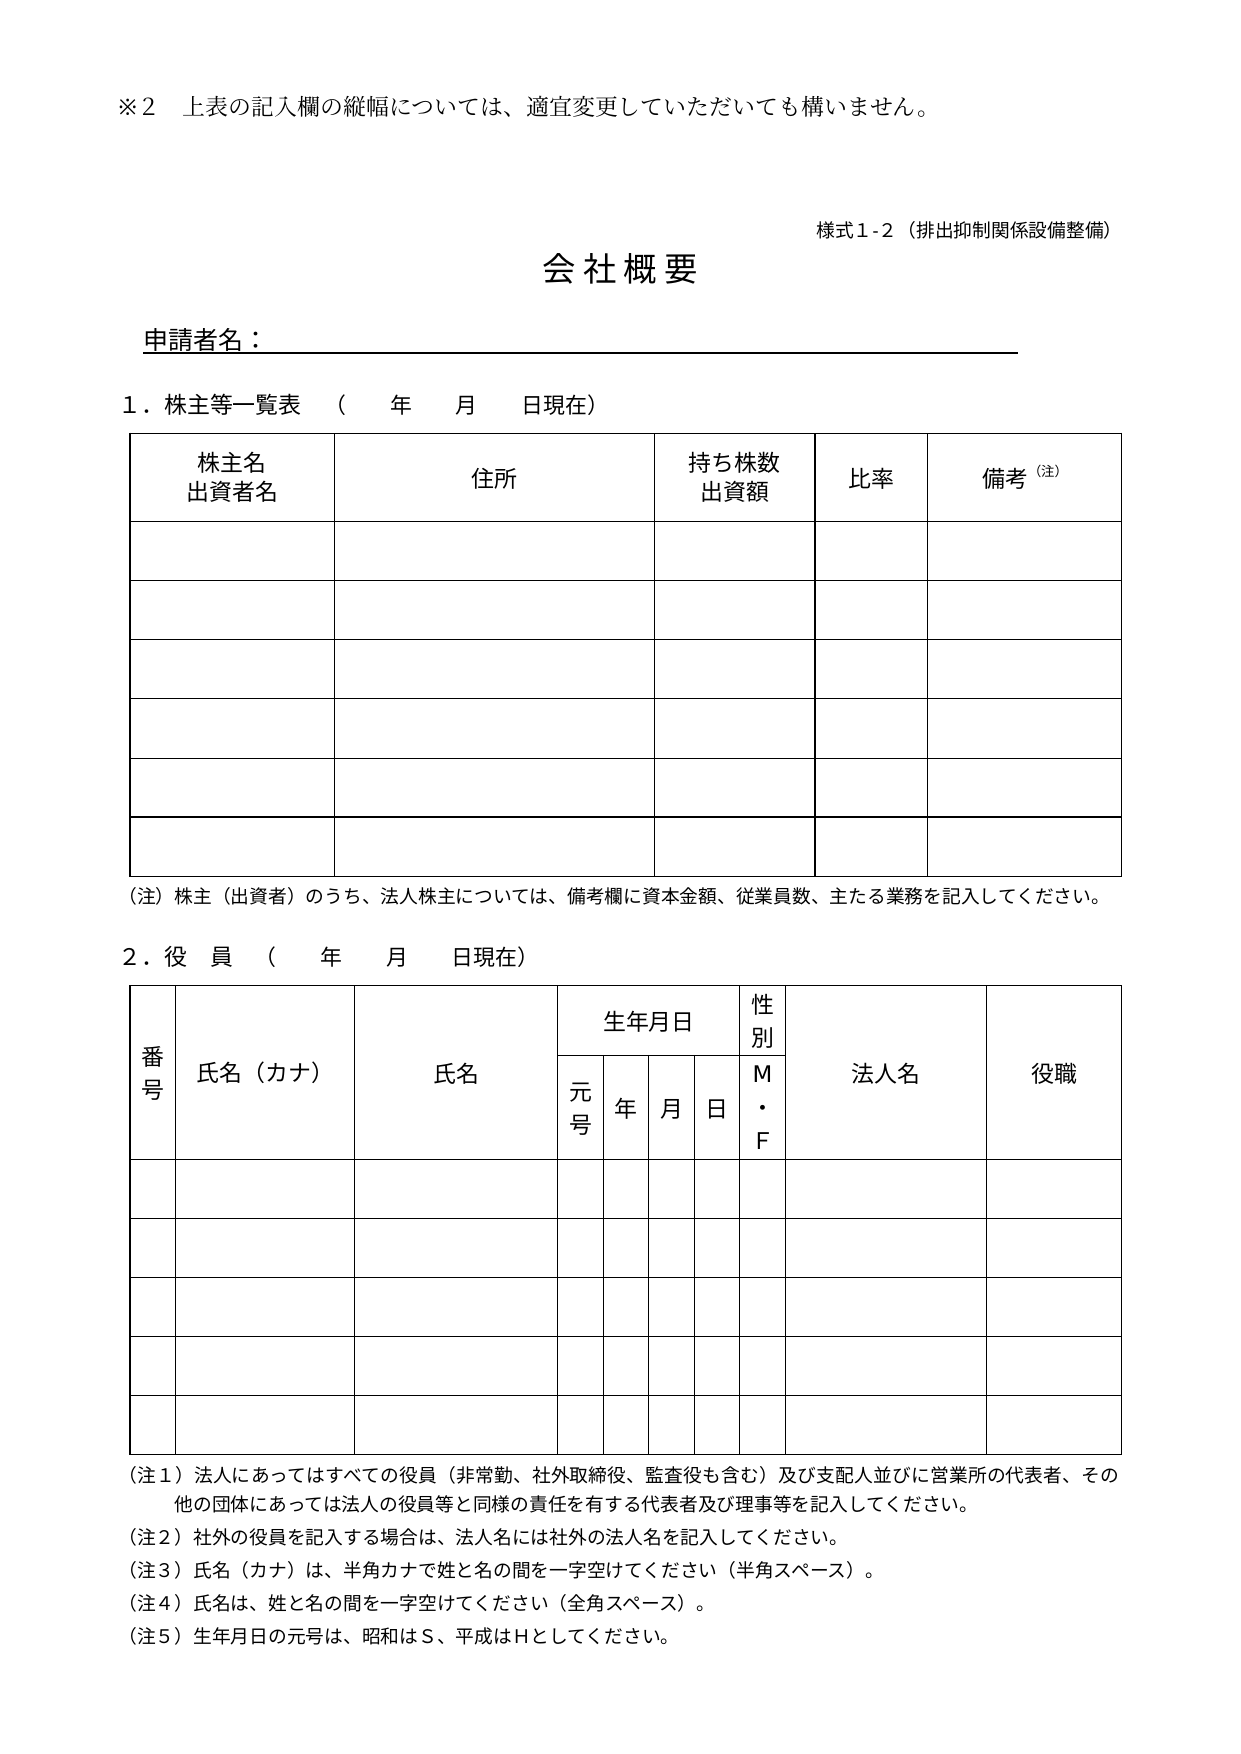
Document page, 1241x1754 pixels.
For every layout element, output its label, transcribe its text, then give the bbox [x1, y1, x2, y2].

text １．株主等一覧表 （ 年 月 日現在） [118, 387, 1122, 420]
table_cell [355, 1337, 557, 1395]
table_cell [131, 699, 334, 757]
table_cell [987, 1160, 1121, 1218]
table_header 比率 [816, 434, 927, 521]
table_cell [335, 759, 654, 816]
table_cell [604, 1160, 648, 1218]
text （注４）氏名は、姓と名の間を一字空けてください（全角スペース）。 [118, 1587, 1122, 1616]
table_cell [816, 640, 927, 698]
table_cell [655, 522, 814, 580]
table_header 住所 [335, 434, 654, 521]
table_cell [928, 699, 1121, 757]
table_cell [604, 1396, 648, 1454]
table_cell [816, 522, 927, 580]
table_cell [786, 1219, 986, 1277]
table_cell [740, 1337, 785, 1395]
table_header 法人名 [786, 986, 986, 1159]
table_cell [740, 1160, 785, 1218]
table_cell [695, 1219, 739, 1277]
table_cell [695, 1160, 739, 1218]
table_cell [987, 1396, 1121, 1454]
table_cell [649, 1396, 694, 1454]
table_cell [131, 1160, 175, 1218]
table_cell Ⅿ ・ Ｆ [740, 1056, 785, 1159]
table_cell [740, 1278, 785, 1336]
table_cell [335, 522, 654, 580]
table_cell [655, 759, 814, 816]
table_cell [786, 1160, 986, 1218]
table_cell [695, 1396, 739, 1454]
table_cell [740, 1396, 785, 1454]
table_cell [604, 1337, 648, 1395]
table_cell [655, 640, 814, 698]
table_cell [131, 1396, 175, 1454]
table_cell [655, 581, 814, 639]
table_header 株主名 出資者名 [131, 434, 334, 521]
text （注３）氏名（カナ）は、半角カナで姓と名の間を一字空けてください（半角スペース）。 [118, 1554, 1122, 1583]
table_cell [335, 640, 654, 698]
text ※２ 上表の記入欄の縦幅については、適宜変更していただいても構いません。 [118, 89, 1122, 122]
table_cell [928, 818, 1121, 876]
table_cell [176, 1396, 354, 1454]
table_cell [816, 818, 927, 876]
text （注１）法人にあってはすべての役員（非常勤、社外取締役、監査役も含む）及び支配人並びに営業所の代表者、その他の団体にあっては法人の役員等と同様の責任を有する代表者及び理事等を記入してください。 [118, 1459, 1122, 1517]
table_cell [604, 1219, 648, 1277]
table_cell [131, 640, 334, 698]
table_cell [131, 759, 334, 816]
table_cell [695, 1278, 739, 1336]
table_cell [649, 1160, 694, 1218]
table_header 氏名（カナ） [176, 986, 354, 1159]
table_cell [176, 1219, 354, 1277]
table_cell [355, 1278, 557, 1336]
table_cell [176, 1278, 354, 1336]
text 会 社 概 要 [118, 243, 1122, 291]
table_cell [649, 1337, 694, 1395]
table_cell [335, 581, 654, 639]
table_cell [786, 1337, 986, 1395]
table_cell 月 [649, 1056, 694, 1159]
table_cell [335, 699, 654, 757]
table_cell [131, 1219, 175, 1277]
table_header 生年月日 [558, 986, 739, 1055]
table_cell [558, 1337, 603, 1395]
table_cell 日 [695, 1056, 739, 1159]
text （注）株主（出資者）のうち、法人株主については、備考欄に資本金額、従業員数、主たる業務を記入してください。 [118, 880, 1122, 909]
table_cell [131, 1337, 175, 1395]
table_cell [355, 1396, 557, 1454]
table_cell [987, 1219, 1121, 1277]
table_cell [176, 1337, 354, 1395]
table_cell [558, 1278, 603, 1336]
table_cell [655, 818, 814, 876]
table_cell [649, 1219, 694, 1277]
table_cell 元号 [558, 1056, 603, 1159]
text 申請者名： [118, 321, 1122, 357]
text （注５）生年月日の元号は、昭和はＳ、平成はＨとしてください。 [118, 1620, 1122, 1649]
text ２．役 員 （ 年 月 日現在） [118, 939, 1122, 972]
table_cell [816, 759, 927, 816]
table_header 番 号 [131, 986, 175, 1159]
table_cell [928, 581, 1121, 639]
table_cell [131, 522, 334, 580]
table_cell [695, 1337, 739, 1395]
table_cell [131, 581, 334, 639]
table_cell [928, 522, 1121, 580]
table_cell [816, 581, 927, 639]
table_cell [176, 1160, 354, 1218]
table_cell [649, 1278, 694, 1336]
text （注２）社外の役員を記入する場合は、法人名には社外の法人名を記入してください。 [118, 1521, 1122, 1550]
table_cell [355, 1160, 557, 1218]
table_header 役職 [987, 986, 1121, 1159]
table_cell [655, 699, 814, 757]
table_header 氏名 [355, 986, 557, 1159]
table_cell [816, 699, 927, 757]
table_cell [335, 818, 654, 876]
table_cell [987, 1278, 1121, 1336]
table_cell [786, 1396, 986, 1454]
table_header 備考（注） [928, 434, 1121, 521]
table_cell [131, 1278, 175, 1336]
table_cell [131, 818, 334, 876]
table_cell [355, 1219, 557, 1277]
table_cell [604, 1278, 648, 1336]
table_cell [987, 1337, 1121, 1395]
table_cell [928, 759, 1121, 816]
table_cell [928, 640, 1121, 698]
text 様式１-２（排出抑制関係設備整備） [118, 216, 1122, 243]
table_cell 年 [604, 1056, 648, 1159]
table_header 性別 [740, 986, 785, 1055]
table_cell [558, 1219, 603, 1277]
table_cell [558, 1160, 603, 1218]
table_cell [786, 1278, 986, 1336]
table_cell [558, 1396, 603, 1454]
table_header 持ち株数 出資額 [655, 434, 814, 521]
table_cell [740, 1219, 785, 1277]
